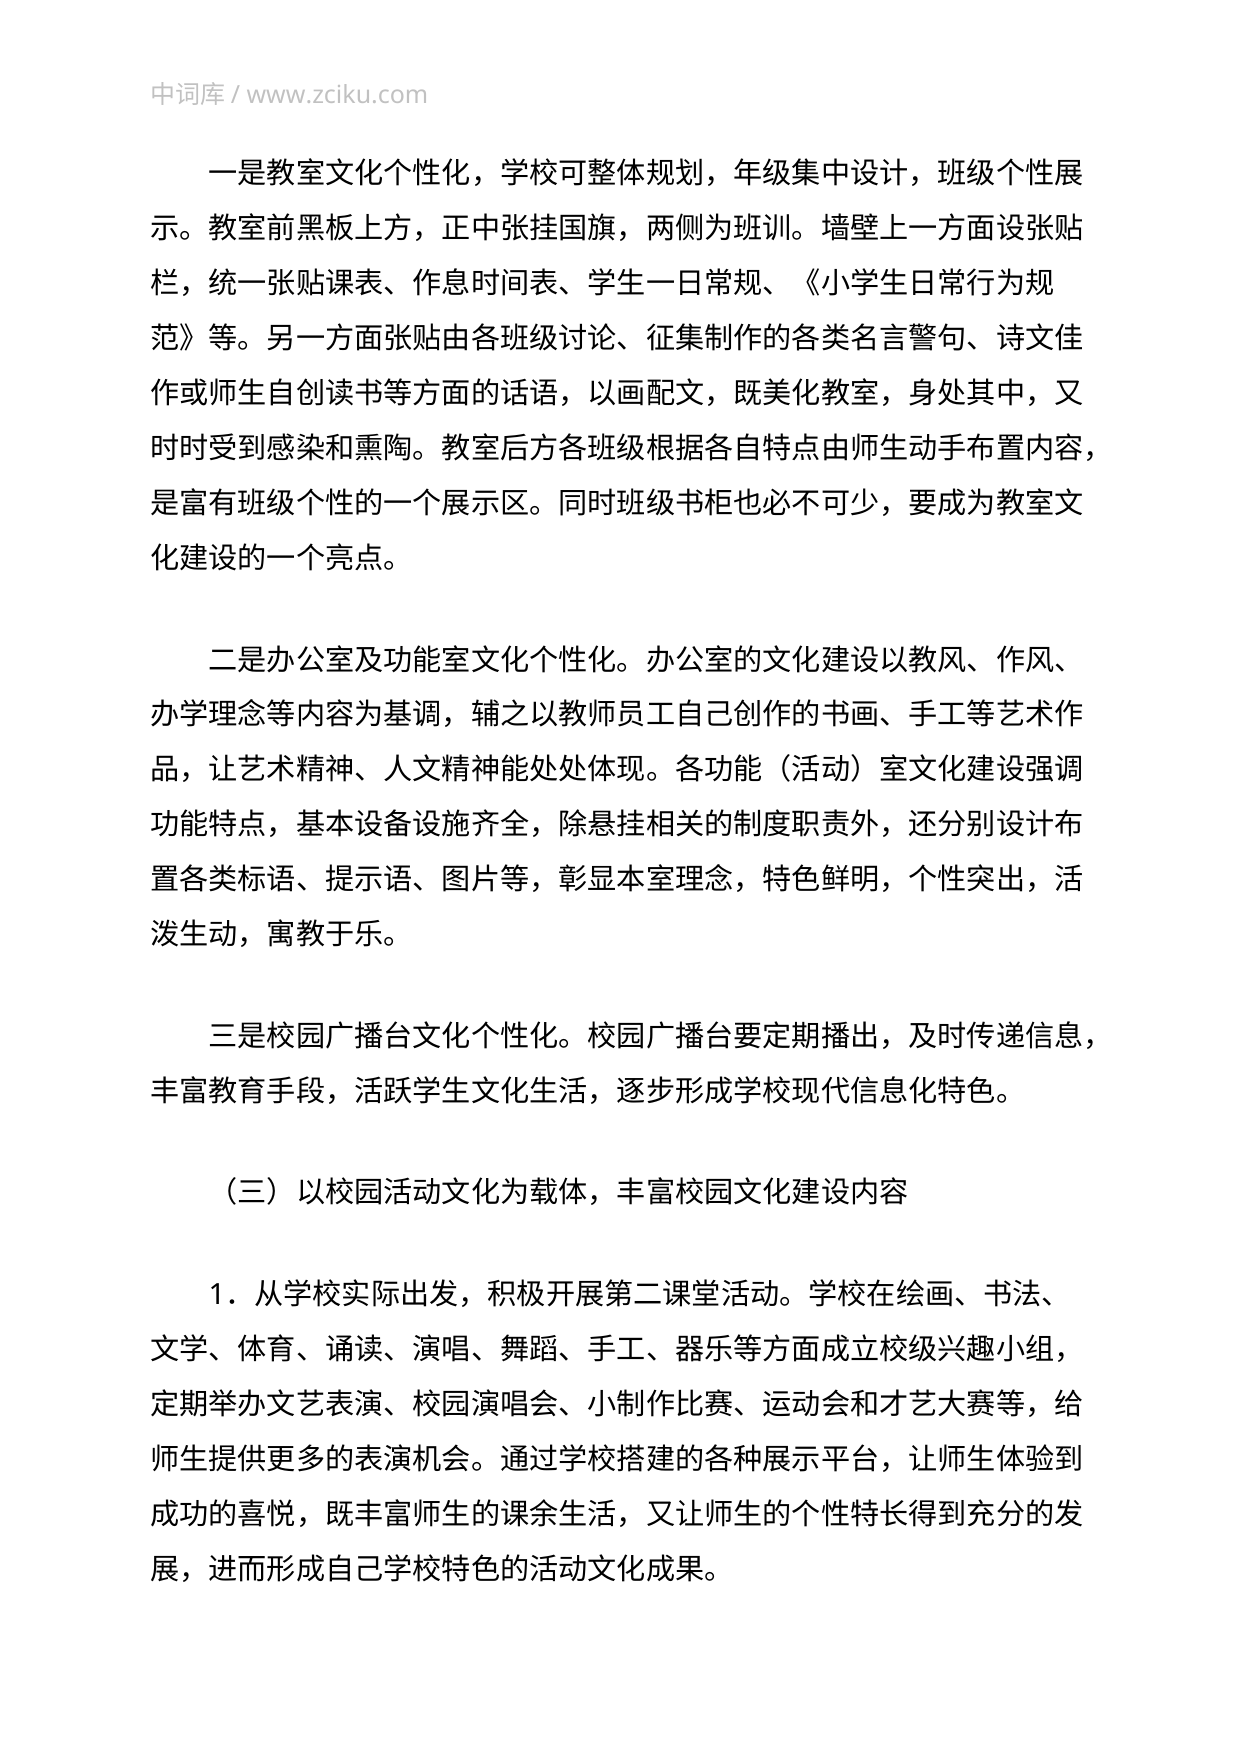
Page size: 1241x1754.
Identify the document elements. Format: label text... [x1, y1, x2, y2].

text 1．从学校实际出发，积极开展第二课堂活动。学校在绘画、书法、文学、体育、诵读、演唱、舞蹈、手工、器乐等方面成立校级兴趣小组，定期举办文艺表演、校园演唱会、小制作比赛、运动会和才艺大赛等，给师生提供更多的表演机会。通过学校搭建的各种展示平台，让师生体验到成功的喜悦，既丰富师生的课余生活，又让师生的个性特长得到充分的发展，进而形成自己学校特色的活动文化成果。 [150, 1271, 1090, 1588]
text （三）以校园活动文化为载体，丰富校园文化建设内容 [150, 1169, 1090, 1211]
text 三是校园广播台文化个性化。校园广播台要定期播出，及时传递信息，丰富教育手段，活跃学生文化生活，逐步形成学校现代信息化特色。 [150, 1012, 1090, 1109]
text 一是教室文化个性化，学校可整体规划，年级集中设计，班级个性展示。教室前黑板上方，正中张挂国旗，两侧为班训。墙壁上一方面设张贴栏，统一张贴课表、作息时间表、学生一日常规、《小学生日常行为规范》等。另一方面张贴由各班级讨论、征集制作的各类名言警句、诗文佳作或师生自创读书等方面的话语，以画配文，既美化教室，身处其中，又时时受到感染和熏陶。教室后方各班级根据各自特点由师生动手布置内容，是富有班级个性的一个展示区。同时班级书柜也必不可少，要成为教室文化建设的一个亮点。 [150, 150, 1090, 577]
text 二是办公室及功能室文化个性化。办公室的文化建设以教风、作风、办学理念等内容为基调，辅之以教师员工自己创作的书画、手工等艺术作品，让艺术精神、人文精神能处处体现。各功能（活动）室文化建设强调功能特点，基本设备设施齐全，除悬挂相关的制度职责外，还分别设计布置各类标语、提示语、图片等，彰显本室理念，特色鲜明，个性突出，活泼生动，寓教于乐。 [150, 636, 1090, 953]
